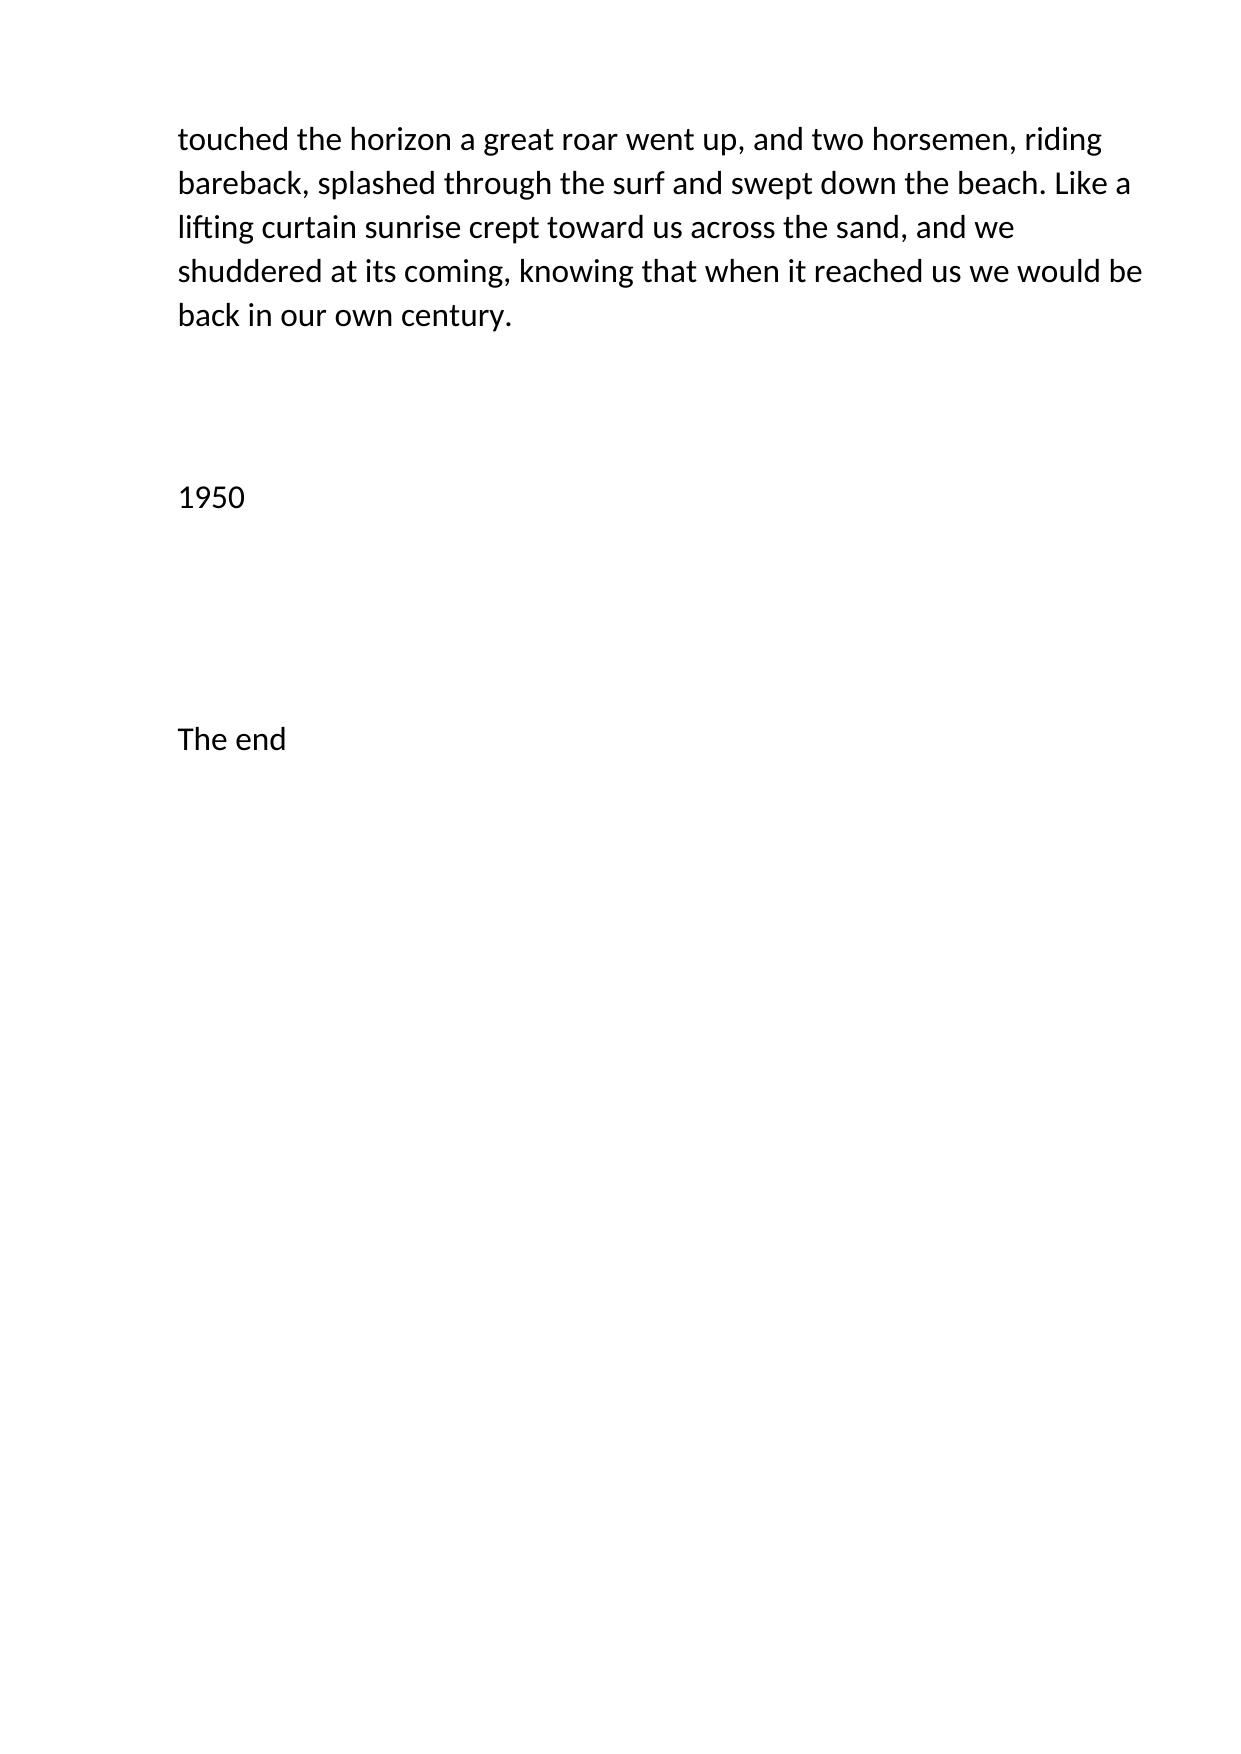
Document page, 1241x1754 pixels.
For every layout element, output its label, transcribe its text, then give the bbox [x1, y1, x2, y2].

text 1950 [177, 476, 1152, 517]
text The end [177, 718, 1152, 759]
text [177, 118, 1152, 335]
